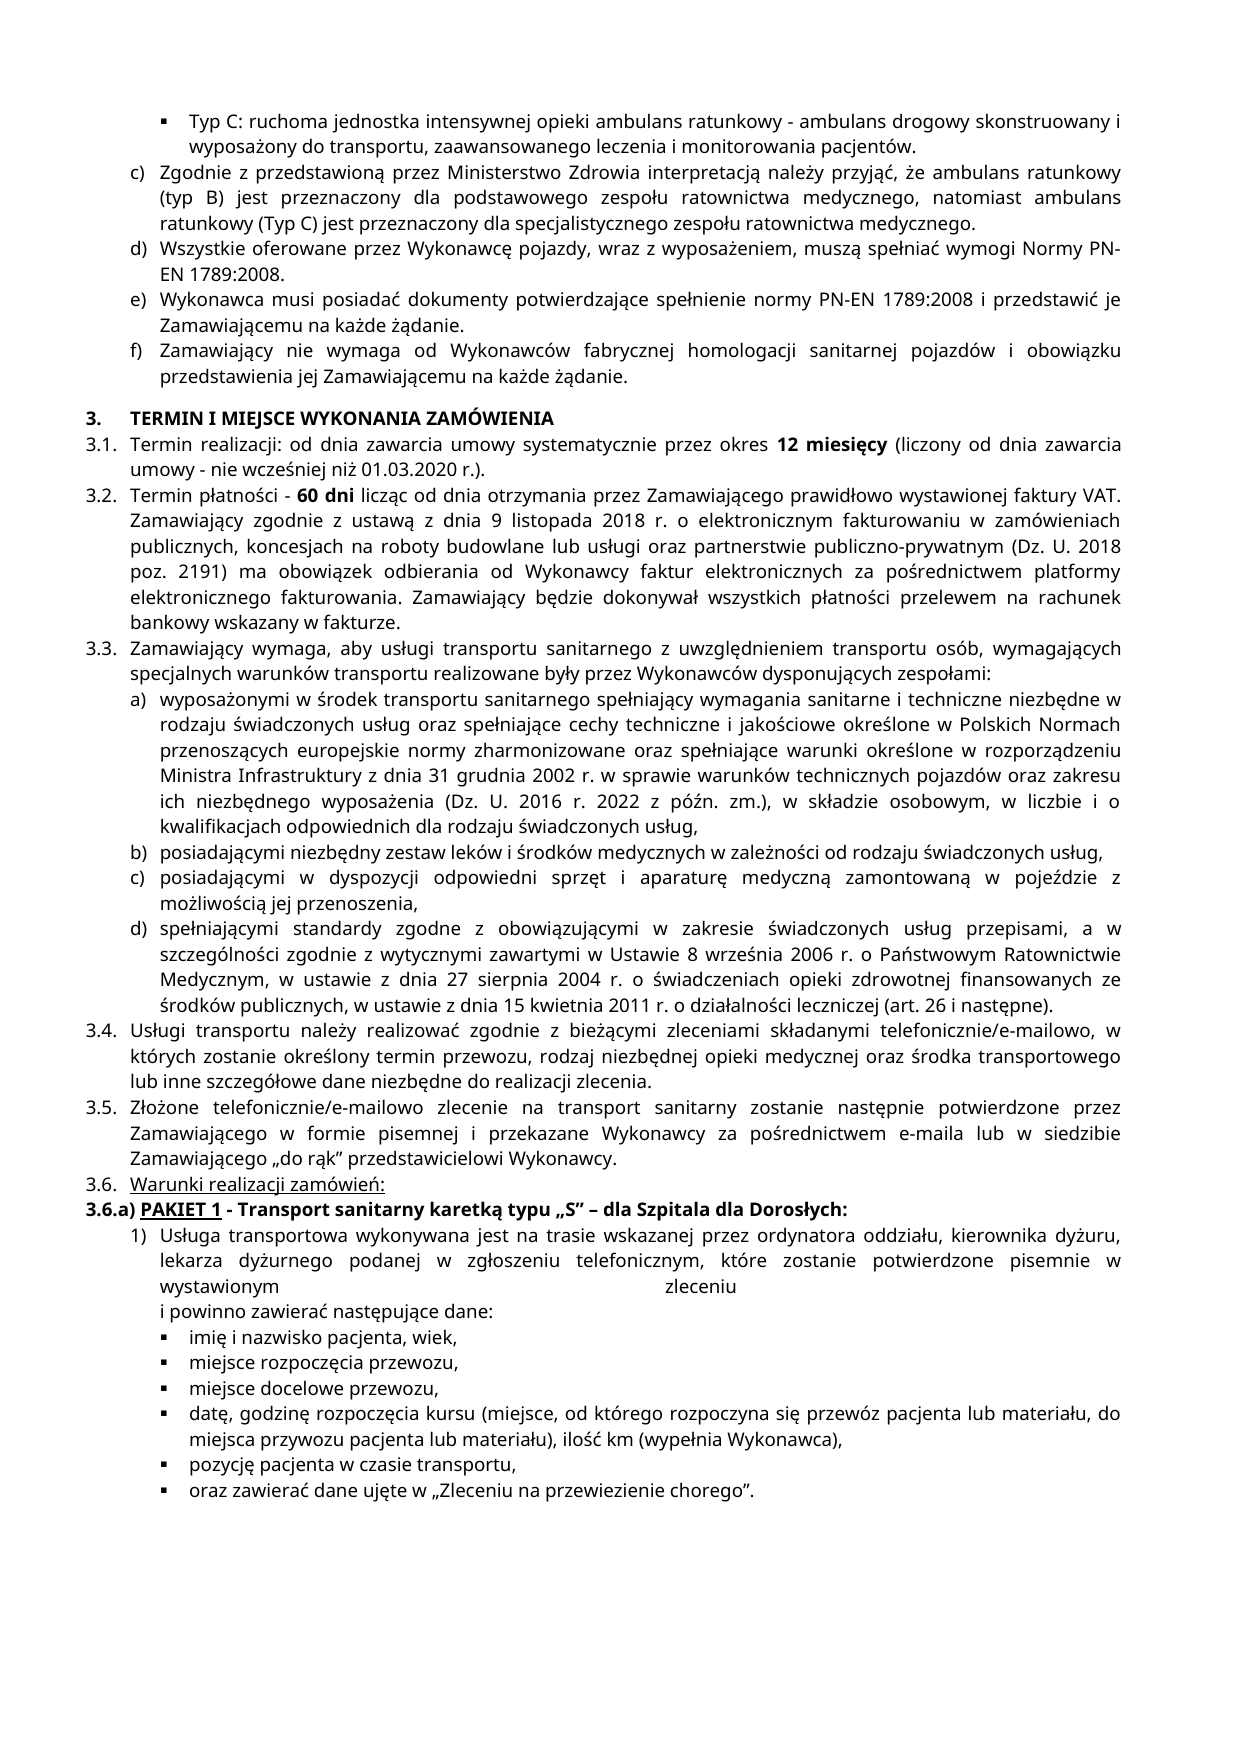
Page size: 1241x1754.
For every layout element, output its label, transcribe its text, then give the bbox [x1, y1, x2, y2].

list TERMIN I MIEJSCE WYKONANIA ZAMÓWIENIA [86, 405, 1122, 431]
list oraz zawierać dane ujęte w „Zleceniu na przewiezienie chorego”. [159, 1477, 1122, 1503]
list Usługi transportu należy realizować zgodnie z bieżącymi zleceniami składanymi telefonicznie/e-mailowo, w których zostanie określony termin przewozu, rodzaj niezbędnej opieki medycznej oraz środka transportowego lub inne szczegółowe dane niezbędne do realizacji zlecenia. [86, 1018, 1122, 1094]
list Termin płatności - 60 dni licząc od dnia otrzymania przez Zamawiającego prawidłowo wystawionej faktury VAT. Zamawiający zgodnie z ustawą z dnia 9 listopada 2018 r. o elektronicznym fakturowaniu w zamówieniach publicznych, koncesjach na roboty budowlane lub usługi oraz partnerstwie publiczno-prywatnym (Dz. U. 2018 poz. 2191) ma obowiązek odbierania od Wykonawcy faktur elektronicznych za pośrednictwem platformy elektronicznego fakturowania. Zamawiający będzie dokonywał wszystkich płatności przelewem na rachunek bankowy wskazany w fakturze. [86, 482, 1122, 635]
list miejsce docelowe przewozu, [159, 1375, 1122, 1401]
list Termin realizacji: od dnia zawarcia umowy systematycznie przez okres 12 miesięcy (liczony od dnia zawarcia umowy - nie wcześniej niż 01.03.2020 r.). [86, 431, 1122, 482]
list wyposażonymi w środek transportu sanitarnego spełniający wymagania sanitarne i techniczne niezbędne w rodzaju świadczonych usług oraz spełniające cechy techniczne i jakościowe określone w Polskich Normach przenoszących europejskie normy zharmonizowane oraz spełniające warunki określone w rozporządzeniu Ministra Infrastruktury z dnia 31 grudnia 2002 r. w sprawie warunków technicznych pojazdów oraz zakresu ich niezbędnego wyposażenia (Dz. U. 2016 r. 2022 z późn. zm.), w składzie osobowym, w liczbie i o kwalifikacjach odpowiednich dla rodzaju świadczonych usług, [130, 686, 1122, 839]
list spełniającymi standardy zgodne z obowiązującymi w zakresie świadczonych usług przepisami, a w szczególności zgodnie z wytycznymi zawartymi w Ustawie 8 września 2006 r. o Państwowym Ratownictwie Medycznym, w ustawie z dnia 27 sierpnia 2004 r. o świadczeniach opieki zdrowotnej finansowanych ze środków publicznych, w ustawie z dnia 15 kwietnia 2011 r. o działalności leczniczej (art. 26 i następne). [130, 916, 1122, 1018]
list Warunki realizacji zamówień: [86, 1171, 1122, 1196]
list pozycję pacjenta w czasie transportu, [159, 1452, 1122, 1477]
list Zamawiający nie wymaga od Wykonawców fabrycznej homologacji sanitarnej pojazdów i obowiązku przedstawienia jej Zamawiającemu na każde żądanie. [130, 338, 1122, 389]
list posiadającymi w dyspozycji odpowiedni sprzęt i aparaturę medyczną zamontowaną w pojeździe z możliwością jej przenoszenia, [130, 865, 1122, 916]
list datę, godzinę rozpoczęcia kursu (miejsce, od którego rozpoczyna się przewóz pacjenta lub materiału, do miejsca przywozu pacjenta lub materiału), ilość km (wypełnia Wykonawca), [159, 1401, 1122, 1452]
list imię i nazwisko pacjenta, wiek, [159, 1324, 1122, 1349]
list posiadającymi niezbędny zestaw leków i środków medycznych w zależności od rodzaju świadczonych usług, [130, 839, 1122, 865]
list Typ C: ruchoma jednostka intensywnej opieki ambulans ratunkowy - ambulans drogowy skonstruowany i wyposażony do transportu, zaawansowanego leczenia i monitorowania pacjentów. [159, 108, 1122, 159]
list Usługa transportowa wykonywana jest na trasie wskazanej przez ordynatora oddziału, kierownika dyżuru, lekarza dyżurnego podanej w zgłoszeniu telefonicznym, które zostanie potwierdzone pisemnie w wystawionym zleceniu i powinno zawierać następujące dane: [130, 1222, 1122, 1324]
list 3.6.a) PAKIET 1 - Transport sanitarny karetką typu „S” – dla Szpitala dla Dorosłych: [86, 1196, 1122, 1222]
list Wykonawca musi posiadać dokumenty potwierdzające spełnienie normy PN-EN 1789:2008 i przedstawić je Zamawiającemu na każde żądanie. [130, 287, 1122, 338]
list miejsce rozpoczęcia przewozu, [159, 1349, 1122, 1375]
list Złożone telefonicznie/e-mailowo zlecenie na transport sanitarny zostanie następnie potwierdzone przez Zamawiającego w formie pisemnej i przekazane Wykonawcy za pośrednictwem e-maila lub w siedzibie Zamawiającego „do rąk” przedstawicielowi Wykonawcy. [86, 1094, 1122, 1171]
list Zamawiający wymaga, aby usługi transportu sanitarnego z uwzględnieniem transportu osób, wymagających specjalnych warunków transportu realizowane były przez Wykonawców dysponujących zespołami: [86, 635, 1122, 686]
list Wszystkie oferowane przez Wykonawcę pojazdy, wraz z wyposażeniem, muszą spełniać wymogi Normy PN-EN 1789:2008. [130, 236, 1122, 287]
list Zgodnie z przedstawioną przez Ministerstwo Zdrowia interpretacją należy przyjąć, że ambulans ratunkowy (typ B) jest przeznaczony dla podstawowego zespołu ratownictwa medycznego, natomiast ambulans ratunkowy (Typ C) jest przeznaczony dla specjalistycznego zespołu ratownictwa medycznego. [130, 159, 1122, 236]
